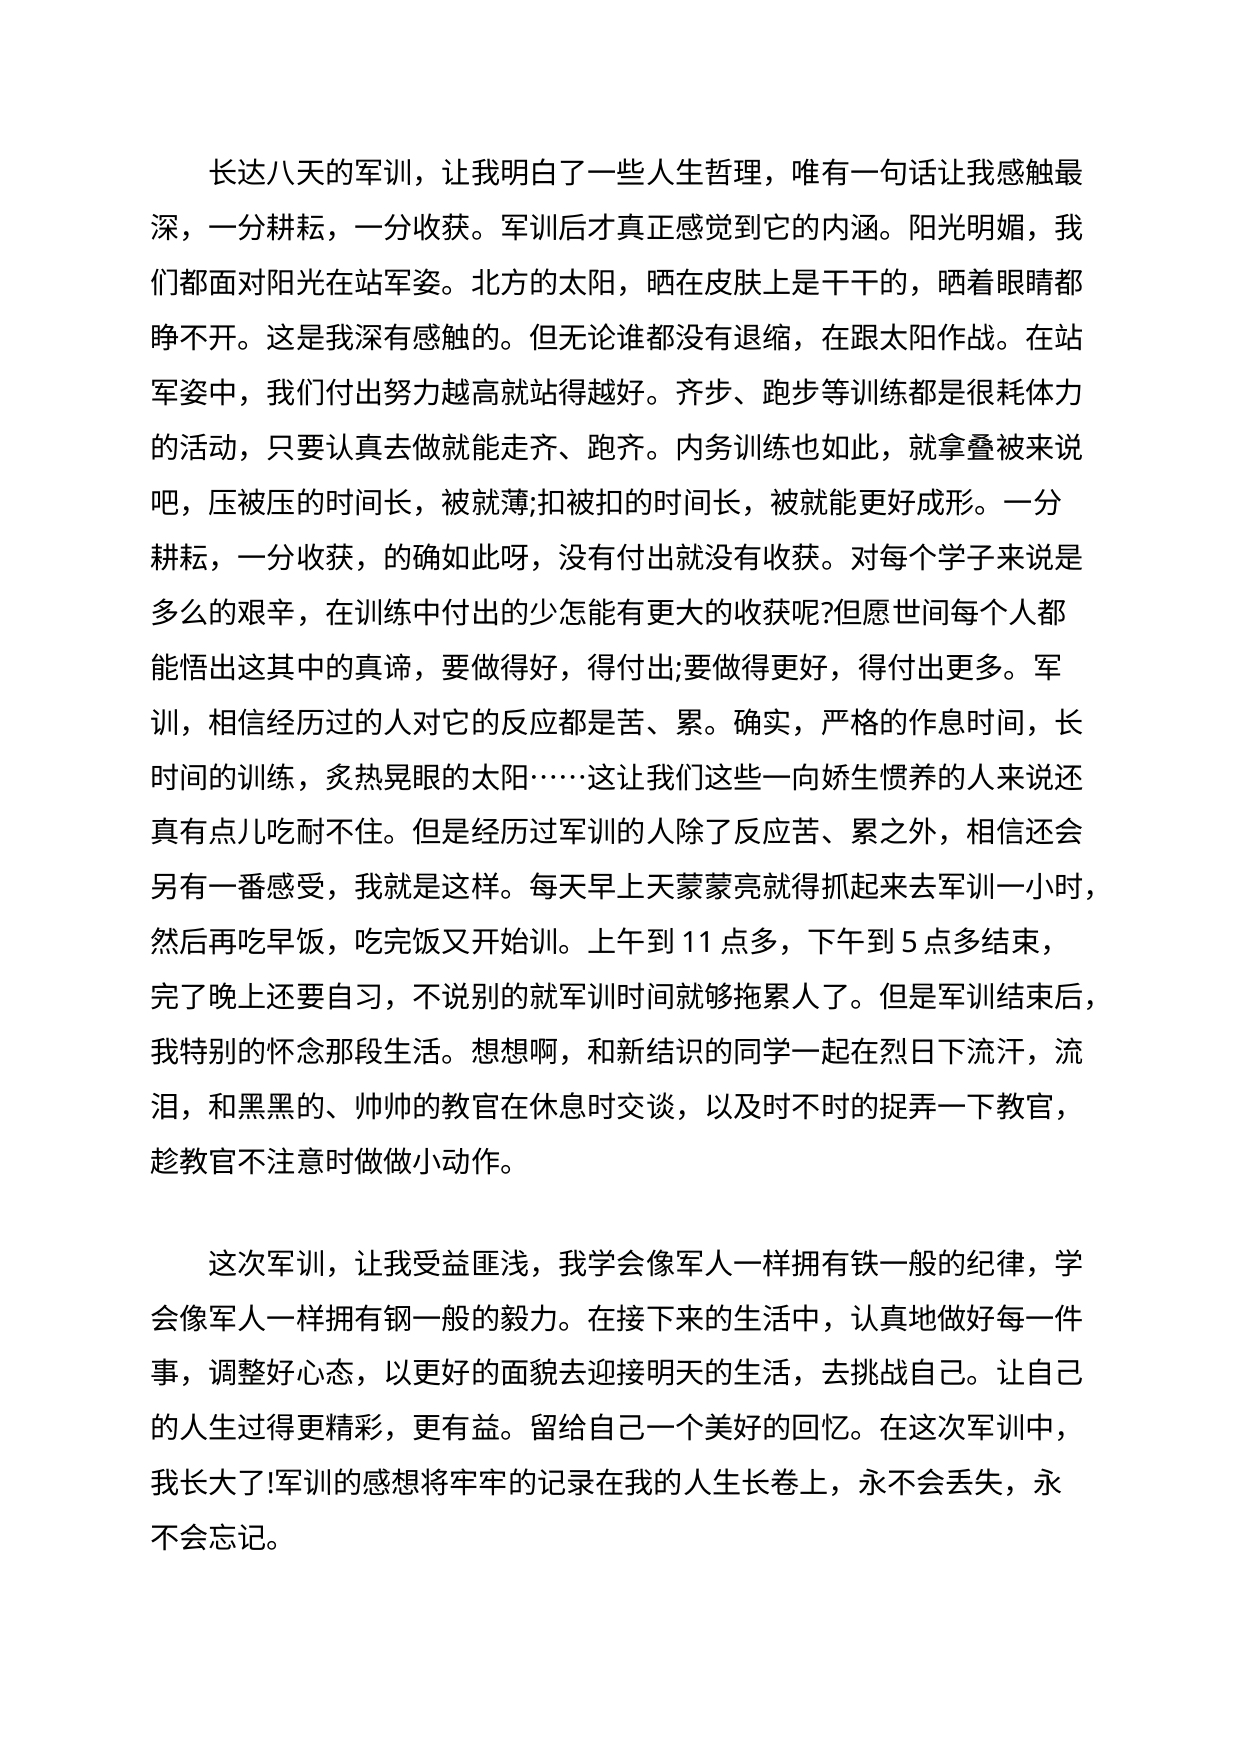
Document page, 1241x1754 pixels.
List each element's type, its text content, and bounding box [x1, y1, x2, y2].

text 这次军训，让我受益匪浅，我学会像军人一样拥有铁一般的纪律，学会像军人一样拥有钢一般的毅力。在接下来的生活中，认真地做好每一件事，调整好心态，以更好的面貌去迎接明天的生活，去挑战自己。让自己的人生过得更精彩，更有益。留给自己一个美好的回忆。在这次军训中，我长大了!军训的感想将牢牢的记录在我的人生长卷上，永不会丢失，永不会忘记。 [150, 1240, 1090, 1557]
text 长达八天的军训，让我明白了一些人生哲理，唯有一句话让我感触最深，一分耕耘，一分收获。军训后才真正感觉到它的内涵。阳光明媚，我们都面对阳光在站军姿。北方的太阳，晒在皮肤上是干干的，晒着眼睛都睁不开。这是我深有感触的。但无论谁都没有退缩，在跟太阳作战。在站军姿中，我们付出努力越高就站得越好。齐步、跑步等训练都是很耗体力的活动，只要认真去做就能走齐、跑齐。内务训练也如此，就拿叠被来说吧，压被压的时间长，被就薄;扣被扣的时间长，被就能更好成形。一分耕耘，一分收获，的确如此呀，没有付出就没有收获。对每个学子来说是多么的艰辛，在训练中付出的少怎能有更大的收获呢?但愿世间每个人都能悟出这其中的真谛，要做得好，得付出;要做得更好，得付出更多。军训，相信经历过的人对它的反应都是苦、累。确实，严格的作息时间，长时间的训练，炙热晃眼的太阳……这让我们这些一向娇生惯养的人来说还真有点儿吃耐不住。但是经历过军训的人除了反应苦、累之外，相信还会另有一番感受，我就是这样。每天早上天蒙蒙亮就得抓起来去军训一小时，然后再吃早饭，吃完饭又开始训。上午到11点多，下午到5点多结束，完了晚上还要自习，不说别的就军训时间就够拖累人了。但是军训结束后，我特别的怀念那段生活。想想啊，和新结识的同学一起在烈日下流汗，流泪，和黑黑的、帅帅的教官在休息时交谈，以及时不时的捉弄一下教官，趁教官不注意时做做小动作。 [150, 150, 1090, 1181]
